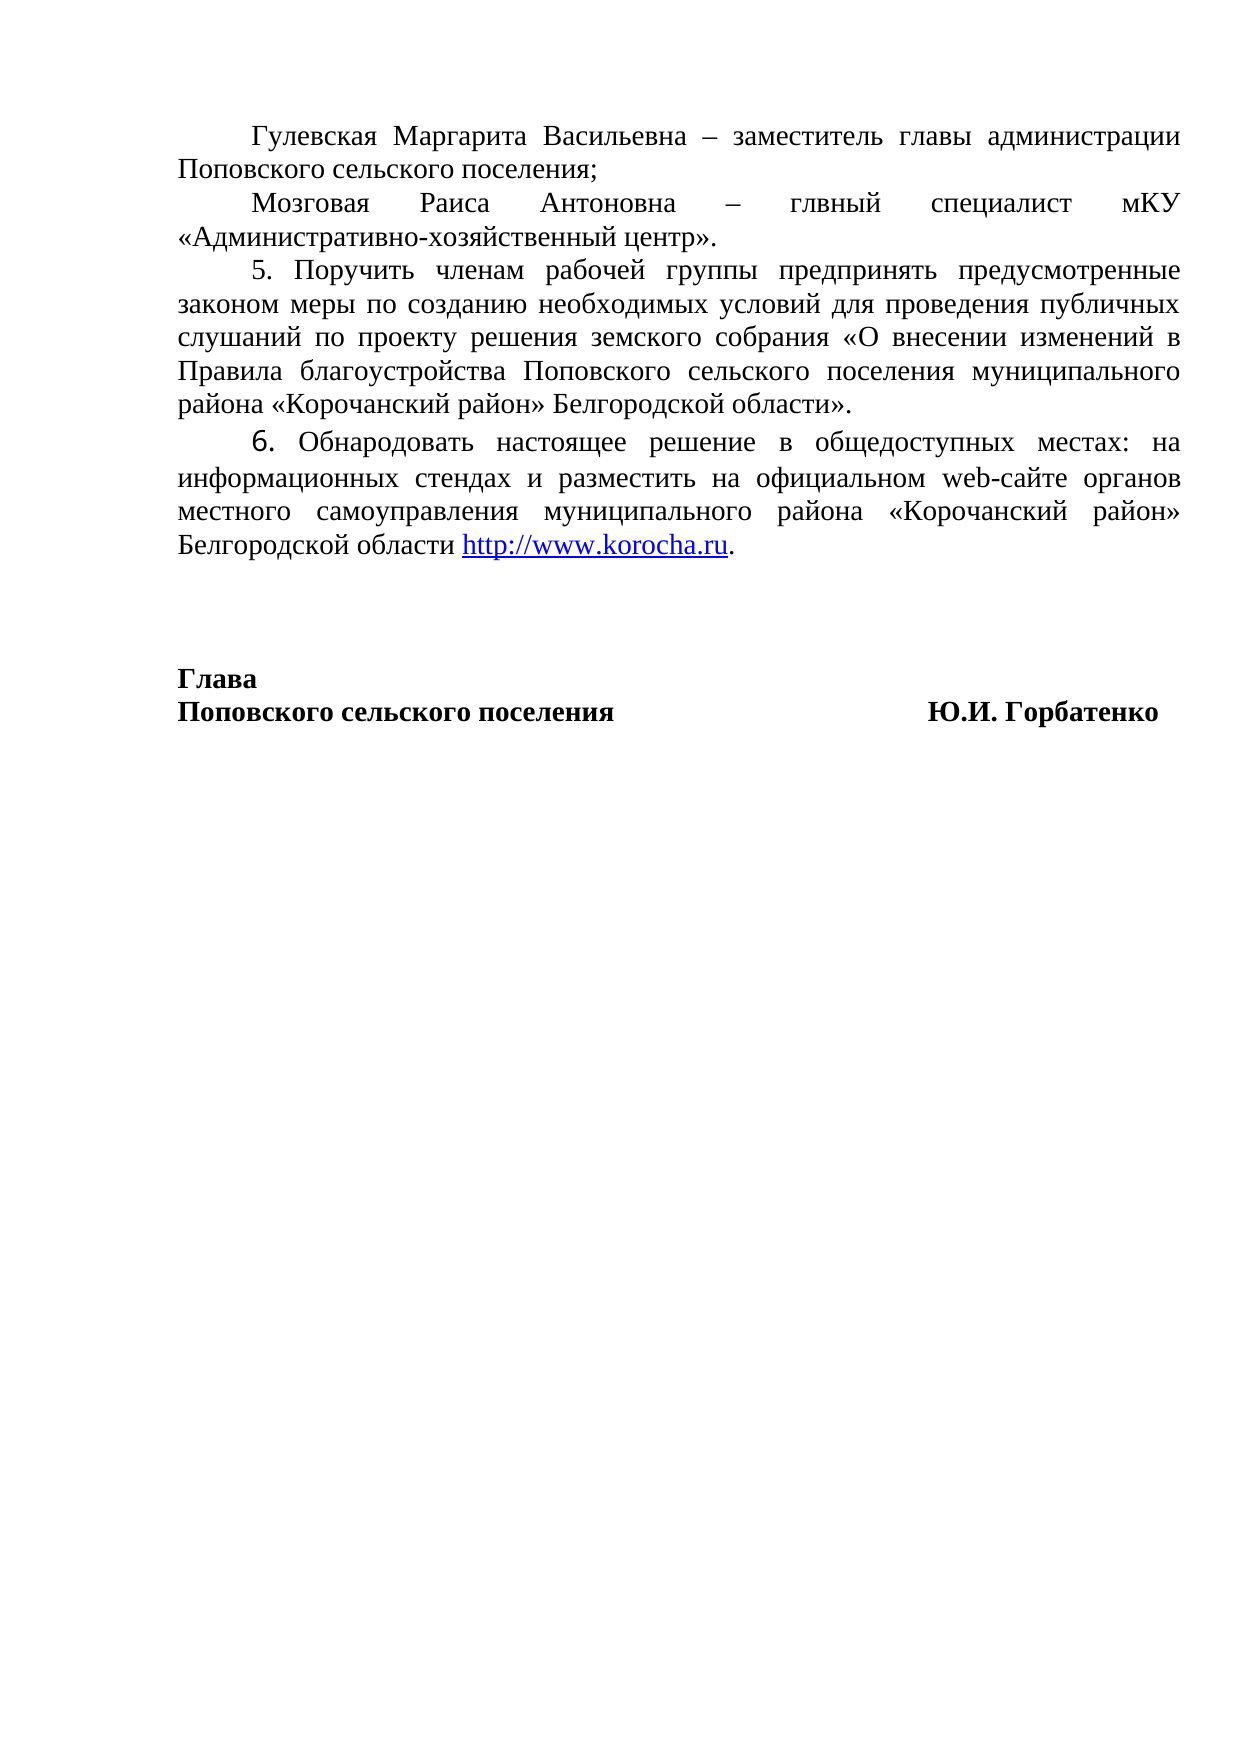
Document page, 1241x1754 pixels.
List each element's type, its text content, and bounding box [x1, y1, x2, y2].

text Глава [177, 661, 1181, 694]
text Гулевская Маргарита Васильевна – заместитель главы администрации Поповского сельского поселения; [177, 118, 1181, 185]
text Поповского сельского поселения Ю.И. Горбатенко [177, 694, 1181, 728]
text Мозговая Раиса Антоновна – глвный специалист мКУ «Административно-хозяйственный центр». [177, 185, 1181, 252]
list 6. Обнародовать настоящее решение в общедоступных местах: на информационных стендах и разместить на официальном web-сайте органов местного самоуправления муниципального района «Корочанский район» Белгородской области http://www.korocha.ru. [177, 420, 1181, 560]
text 5. Поручить членам рабочей группы предпринять предусмотренные законом меры по созданию необходимых условий для проведения публичных слушаний по проекту решения земского собрания «О внесении изменений в Правила благоустройства Поповского сельского поселения муниципального района «Корочанский район» Белгородской области». [177, 252, 1181, 420]
